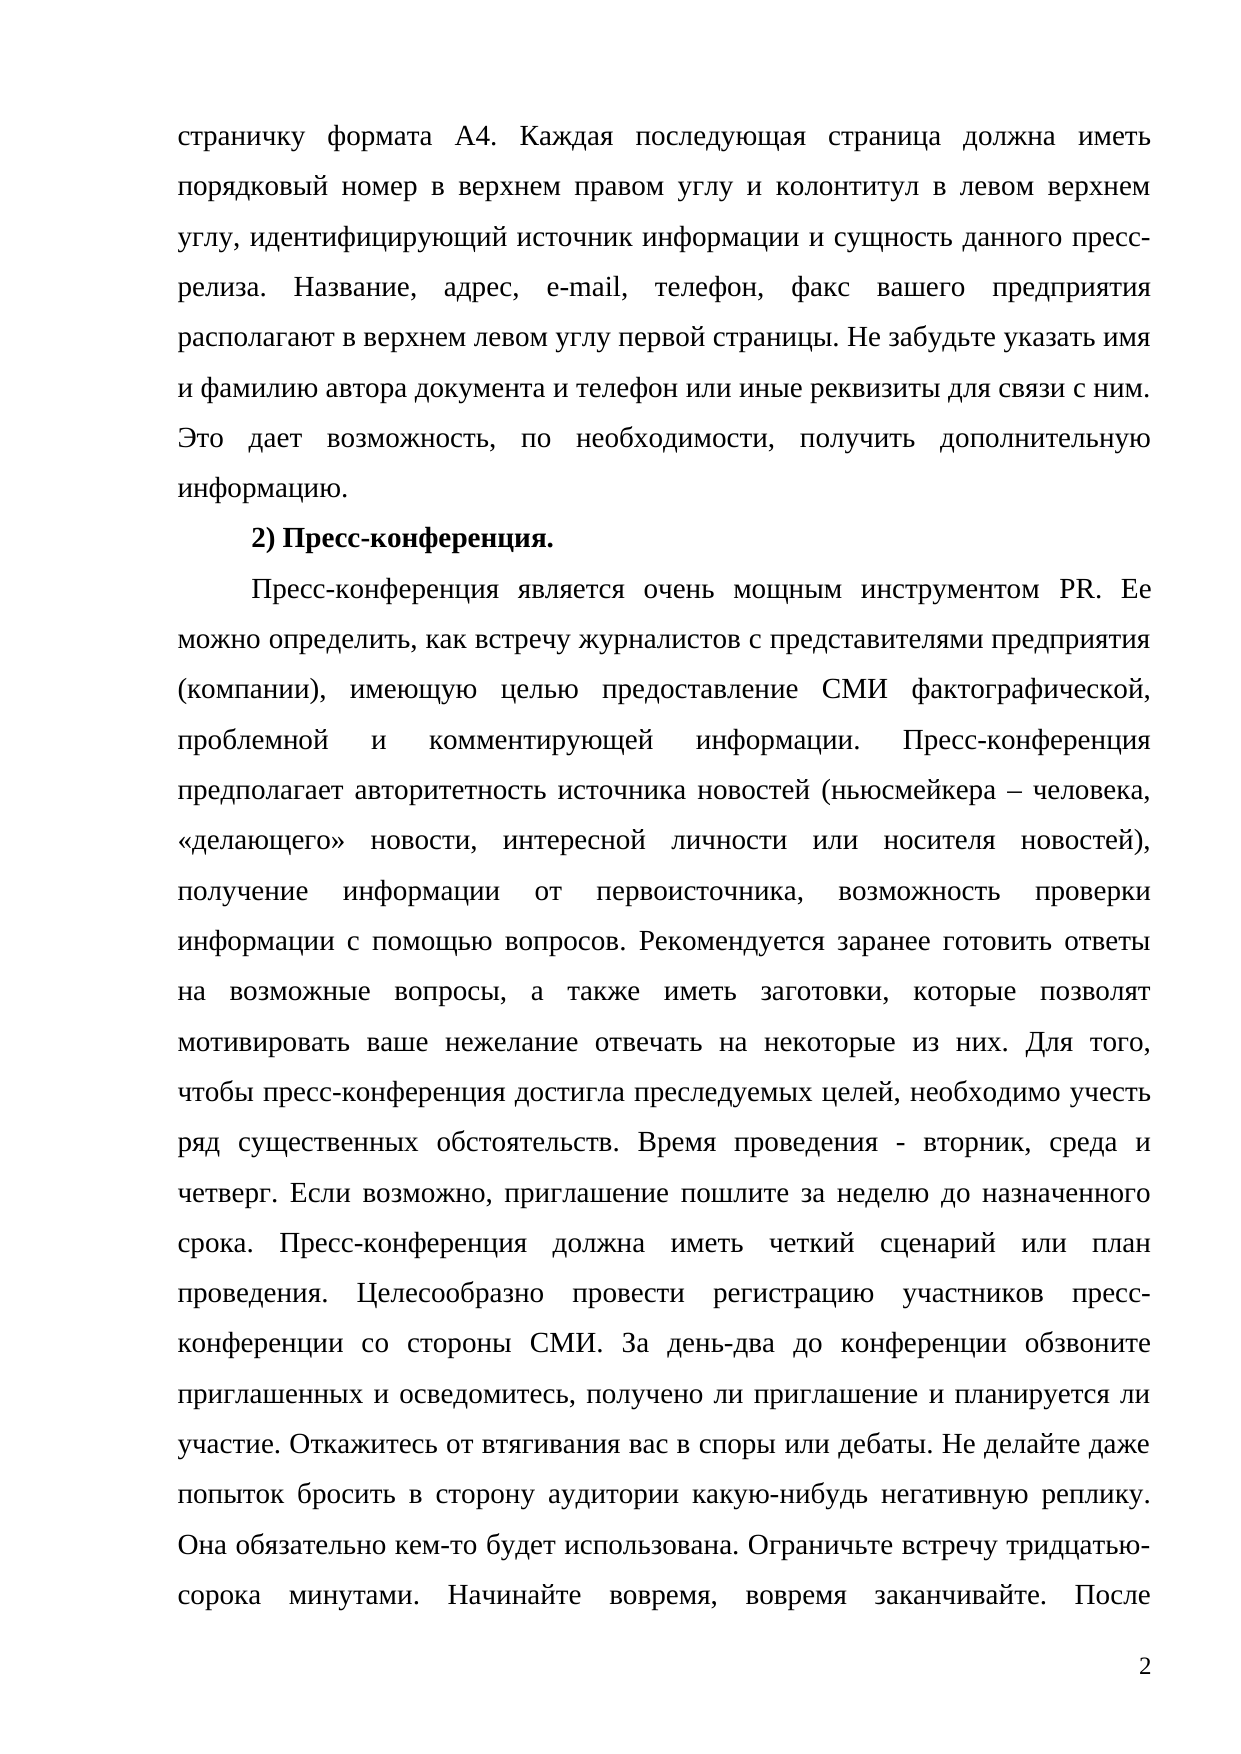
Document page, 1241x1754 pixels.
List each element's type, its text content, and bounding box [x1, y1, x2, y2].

text 2) Пресс-конференция. [177, 521, 1152, 554]
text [177, 571, 1152, 1611]
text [177, 118, 1152, 504]
